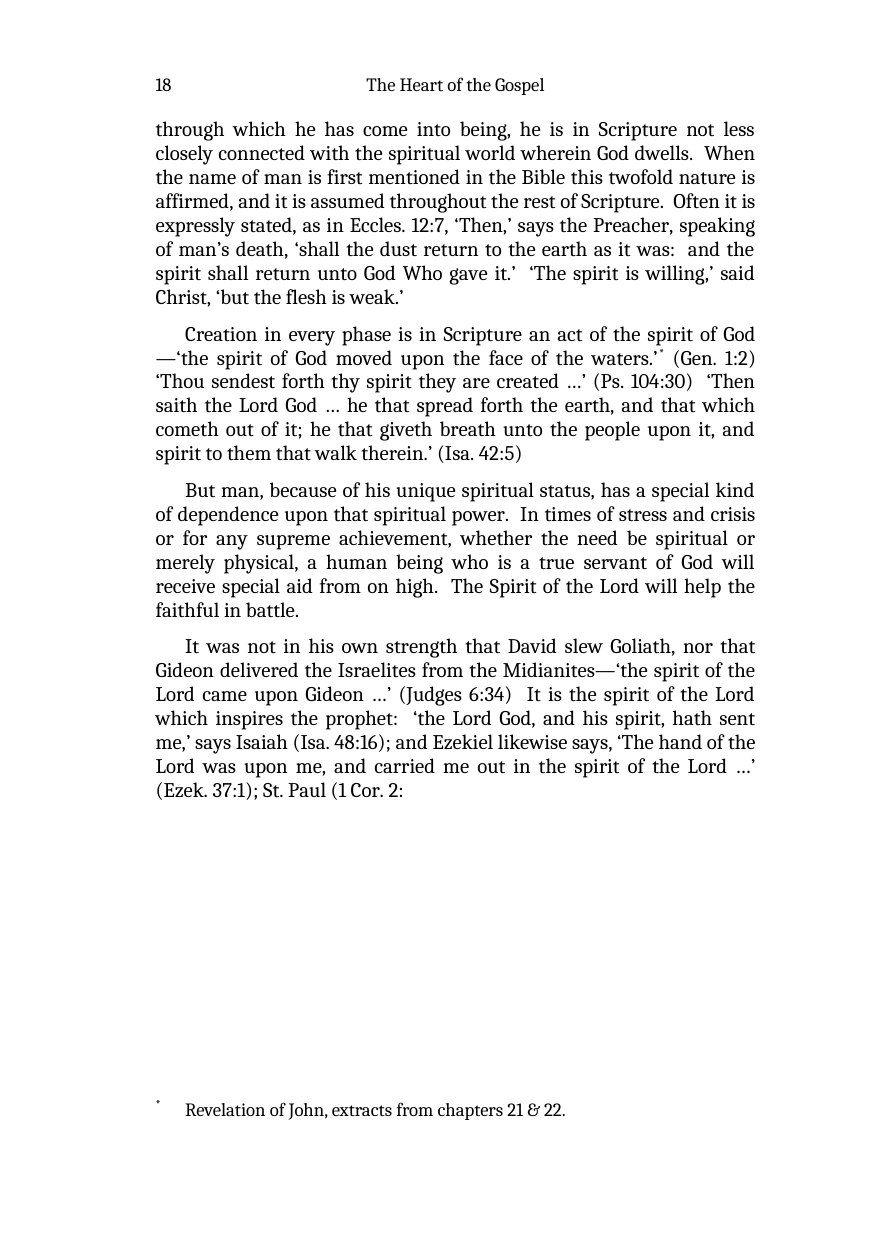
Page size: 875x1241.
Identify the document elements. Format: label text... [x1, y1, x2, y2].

text Creation in every phase is in Scripture an act of the spirit of God—‘the spirit of God moved upon the face of the waters.’ (Gen. 1:2) ‘Thou sendest forth thy spirit they are created …’ (Ps. 104:30) ‘Then saith the Lord God … he that spread forth the earth, and that which cometh out of it; he that giveth breath unto the people upon it, and spirit to them that walk therein.’ (Isa. 42:5) [155, 322, 756, 466]
text It was not in his own strength that David slew Goliath, nor that Gideon delivered the Israelites from the Midianites—‘the spirit of the Lord came upon Gideon …’ (Judges 6:34) It is the spirit of the Lord which inspires the prophet: ‘the Lord God, and his spirit, hath sent me,’ says Isaiah (Isa. 48:16); and Ezekiel likewise says, ‘The hand of the Lord was upon me, and carried me out in the spirit of the Lord …’ (Ezek. 37:1); St. Paul (1 Cor. 2: [155, 635, 756, 802]
text through which he has come into being, he is in Scripture not less closely connected with the spiritual world wherein God dwells. When the name of man is first mentioned in the Bible this twofold nature is affirmed, and it is assumed throughout the rest of Scripture. Often it is expressly stated, as in Eccles. 12:7, ‘Then,’ says the Preacher, speaking of man’s death, ‘shall the dust return to the earth as it was: and the spirit shall return unto God Who gave it.’ ‘The spirit is willing,’ said Christ, ‘but the flesh is weak.’ [155, 118, 756, 310]
text But man, because of his unique spiritual status, has a special kind of dependence upon that spiritual power. In times of stress and crisis or for any supreme achievement, whether the need be spiritual or merely physical, a human being who is a true servant of God will receive special aid from on high. The Spirit of the Lord will help the faithful in battle. [155, 478, 756, 622]
